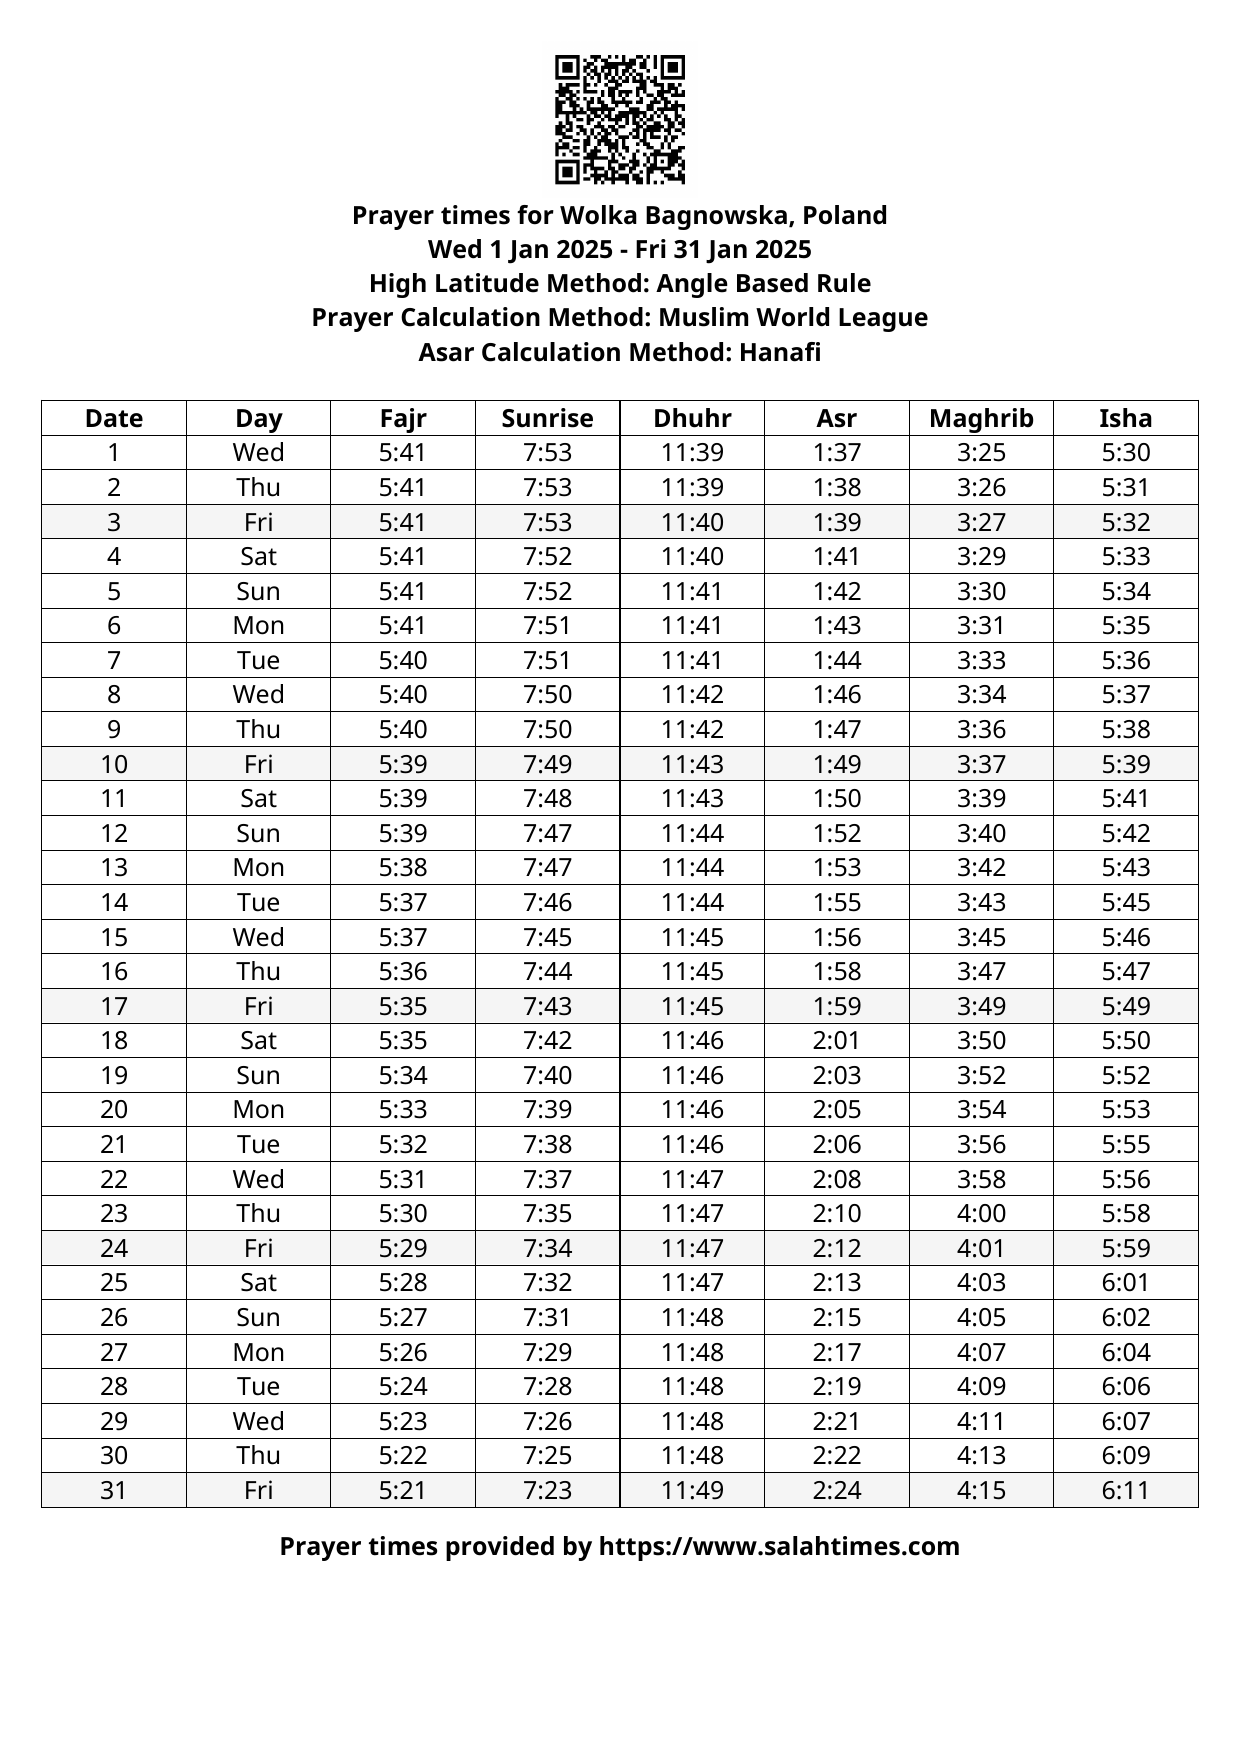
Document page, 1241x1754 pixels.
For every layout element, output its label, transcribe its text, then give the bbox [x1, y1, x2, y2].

table_cell 2:17 [765, 1335, 909, 1368]
table_cell 7:25 [476, 1439, 619, 1472]
table_cell Sun [187, 816, 330, 849]
table_cell 5:32 [1054, 505, 1198, 538]
table_cell 5:58 [1054, 1196, 1198, 1230]
table_cell 6:11 [1054, 1473, 1198, 1507]
table_header Dhuhr [621, 401, 764, 434]
table_cell 3:39 [910, 781, 1053, 815]
table_cell 11:47 [621, 1231, 764, 1264]
table_header Date [42, 401, 186, 434]
table_cell 7:53 [476, 505, 619, 538]
table_cell 3:58 [910, 1162, 1053, 1195]
table_header Sunrise [476, 401, 619, 434]
table_cell 3:47 [910, 954, 1053, 988]
table_cell 7:40 [476, 1058, 619, 1092]
table_cell 25 [42, 1266, 186, 1299]
table_cell 7:31 [476, 1300, 619, 1334]
table_cell 1:44 [765, 643, 909, 677]
table_cell 3:36 [910, 712, 1053, 746]
table_cell 4 [42, 539, 186, 573]
table_cell 19 [42, 1058, 186, 1092]
table_cell 11:41 [621, 574, 764, 607]
table_cell 16 [42, 954, 186, 988]
table_cell 1:58 [765, 954, 909, 988]
table_cell 5:41 [331, 539, 475, 573]
table_cell 2:06 [765, 1127, 909, 1161]
table_cell 5:50 [1054, 1024, 1198, 1057]
table_cell Wed [187, 920, 330, 953]
table_cell 7:50 [476, 712, 619, 746]
text Prayer Calculation Method: Muslim World League [42, 300, 1198, 334]
table_cell 3:42 [910, 851, 1053, 884]
table_cell 2:19 [765, 1369, 909, 1403]
table_cell 15 [42, 920, 186, 953]
table_cell 7:53 [476, 436, 619, 469]
table_cell 7:32 [476, 1266, 619, 1299]
table_cell 11:39 [621, 470, 764, 504]
table_cell Wed [187, 436, 330, 469]
table_cell 1:55 [765, 885, 909, 919]
table_cell 28 [42, 1369, 186, 1403]
table_cell 7:43 [476, 989, 619, 1022]
table_cell 11:48 [621, 1369, 764, 1403]
table_cell 5:41 [331, 609, 475, 642]
table_cell 29 [42, 1404, 186, 1437]
table_cell 6:09 [1054, 1439, 1198, 1472]
table_cell 3:34 [910, 678, 1053, 711]
table_cell 7:52 [476, 539, 619, 573]
table_cell 1:43 [765, 609, 909, 642]
table_cell 7:45 [476, 920, 619, 953]
table_cell 3:54 [910, 1093, 1053, 1126]
table_cell 2:22 [765, 1439, 909, 1472]
text High Latitude Method: Angle Based Rule [42, 266, 1198, 300]
table_cell 1:38 [765, 470, 909, 504]
table_cell 11:48 [621, 1439, 764, 1472]
table_cell 11:44 [621, 816, 764, 849]
table_cell 6:07 [1054, 1404, 1198, 1437]
table_cell 3:43 [910, 885, 1053, 919]
table_cell 5:39 [331, 781, 475, 815]
table_cell 2:01 [765, 1024, 909, 1057]
table_cell 5:41 [331, 436, 475, 469]
table_cell 11:47 [621, 1196, 764, 1230]
table_cell 3:33 [910, 643, 1053, 677]
table_cell 7:28 [476, 1369, 619, 1403]
table_cell Sat [187, 781, 330, 815]
table_cell 3:29 [910, 539, 1053, 573]
table_cell 2 [42, 470, 186, 504]
table_cell 5 [42, 574, 186, 607]
text Wed 1 Jan 2025 - Fri 31 Jan 2025 [42, 232, 1198, 266]
table_cell 5:21 [331, 1473, 475, 1507]
table_cell 5:37 [331, 885, 475, 919]
table_cell 5:42 [1054, 816, 1198, 849]
table_cell 6:04 [1054, 1335, 1198, 1368]
table_cell 5:41 [331, 505, 475, 538]
table_cell 7:23 [476, 1473, 619, 1507]
table_cell 1:56 [765, 920, 909, 953]
table_cell 2:21 [765, 1404, 909, 1437]
table_cell 2:03 [765, 1058, 909, 1092]
table_cell Thu [187, 954, 330, 988]
table_cell 11:46 [621, 1093, 764, 1126]
table_cell 7:49 [476, 747, 619, 780]
table_cell Mon [187, 1335, 330, 1368]
table_cell 5:36 [1054, 643, 1198, 677]
table_cell 11:48 [621, 1300, 764, 1334]
table_cell 5:49 [1054, 989, 1198, 1022]
table_cell Tue [187, 885, 330, 919]
table_cell 11:48 [621, 1335, 764, 1368]
table_cell Fri [187, 989, 330, 1022]
table_cell 22 [42, 1162, 186, 1195]
table_cell 5:41 [1054, 781, 1198, 815]
table_cell 5:45 [1054, 885, 1198, 919]
table_cell 5:34 [1054, 574, 1198, 607]
table_cell 4:09 [910, 1369, 1053, 1403]
table_header Isha [1054, 401, 1198, 434]
table_cell 4:15 [910, 1473, 1053, 1507]
table_cell 11:46 [621, 1058, 764, 1092]
table_cell 7:47 [476, 816, 619, 849]
text Asar Calculation Method: Hanafi [42, 334, 1198, 368]
table_cell Sun [187, 1300, 330, 1334]
table_cell 23 [42, 1196, 186, 1230]
table_cell 11:43 [621, 747, 764, 780]
table_cell Mon [187, 851, 330, 884]
table_cell 10 [42, 747, 186, 780]
table_cell Wed [187, 1404, 330, 1437]
table_cell 31 [42, 1473, 186, 1507]
table_cell 8 [42, 678, 186, 711]
table_cell 7:38 [476, 1127, 619, 1161]
table_cell 5:35 [331, 1024, 475, 1057]
table_cell 1:37 [765, 436, 909, 469]
table_cell Wed [187, 678, 330, 711]
table_cell Fri [187, 747, 330, 780]
table_cell Thu [187, 470, 330, 504]
table_cell 6:06 [1054, 1369, 1198, 1403]
table_cell 1:39 [765, 505, 909, 538]
table_cell 11:42 [621, 678, 764, 711]
table_cell 5:56 [1054, 1162, 1198, 1195]
table_cell 7:29 [476, 1335, 619, 1368]
table_cell Sat [187, 539, 330, 573]
table_cell 4:07 [910, 1335, 1053, 1368]
table_cell 11:41 [621, 643, 764, 677]
table_cell Mon [187, 1093, 330, 1126]
table_cell 5:39 [331, 747, 475, 780]
table_cell 6 [42, 609, 186, 642]
text Prayer times provided by https://www.salahtimes.com [42, 1528, 1198, 1563]
table_cell 3:45 [910, 920, 1053, 953]
table_cell 1:52 [765, 816, 909, 849]
table_cell 5:26 [331, 1335, 475, 1368]
table_cell 3:27 [910, 505, 1053, 538]
table_cell Fri [187, 505, 330, 538]
table_cell 11:43 [621, 781, 764, 815]
table_cell 3:30 [910, 574, 1053, 607]
table_cell 5:59 [1054, 1231, 1198, 1264]
table_cell 5:53 [1054, 1093, 1198, 1126]
table_cell 1 [42, 436, 186, 469]
table_cell 7:48 [476, 781, 619, 815]
table_cell 5:47 [1054, 954, 1198, 988]
table_cell 17 [42, 989, 186, 1022]
table_cell 13 [42, 851, 186, 884]
table_cell 3:37 [910, 747, 1053, 780]
table_cell 5:24 [331, 1369, 475, 1403]
table_cell Sat [187, 1024, 330, 1057]
table_cell Tue [187, 643, 330, 677]
table_cell 5:28 [331, 1266, 475, 1299]
table_cell Fri [187, 1473, 330, 1507]
table_cell 5:39 [331, 816, 475, 849]
table_cell 4:00 [910, 1196, 1053, 1230]
table_cell 5:52 [1054, 1058, 1198, 1092]
table_cell 24 [42, 1231, 186, 1264]
table_cell 21 [42, 1127, 186, 1161]
table_cell 1:47 [765, 712, 909, 746]
table_cell 5:38 [331, 851, 475, 884]
table_header Asr [765, 401, 909, 434]
table_cell 7:35 [476, 1196, 619, 1230]
table_cell 2:24 [765, 1473, 909, 1507]
text Prayer times for Wolka Bagnowska, Poland [42, 198, 1198, 232]
table_cell 3:50 [910, 1024, 1053, 1057]
table_cell 11:46 [621, 1127, 764, 1161]
table_cell 5:35 [331, 989, 475, 1022]
table_cell Wed [187, 1162, 330, 1195]
table_cell 11:46 [621, 1024, 764, 1057]
table_cell 2:08 [765, 1162, 909, 1195]
table_cell 5:32 [331, 1127, 475, 1161]
table_cell 5:40 [331, 678, 475, 711]
table_cell 7:47 [476, 851, 619, 884]
table_cell 5:35 [1054, 609, 1198, 642]
table_cell 3:31 [910, 609, 1053, 642]
table_cell 3:52 [910, 1058, 1053, 1092]
table_cell 11:40 [621, 505, 764, 538]
table_cell 7:52 [476, 574, 619, 607]
table_cell 5:22 [331, 1439, 475, 1472]
table_cell 11:45 [621, 954, 764, 988]
table_cell 27 [42, 1335, 186, 1368]
table_header Maghrib [910, 401, 1053, 434]
table_cell Thu [187, 1196, 330, 1230]
table_cell 5:33 [331, 1093, 475, 1126]
table_cell 5:36 [331, 954, 475, 988]
table_cell 5:27 [331, 1300, 475, 1334]
table_cell Fri [187, 1231, 330, 1264]
table_cell Thu [187, 1439, 330, 1472]
table_cell 11:39 [621, 436, 764, 469]
table_cell Tue [187, 1127, 330, 1161]
table_cell 7:26 [476, 1404, 619, 1437]
table_cell 4:13 [910, 1439, 1053, 1472]
table_cell 5:38 [1054, 712, 1198, 746]
table_cell 3:25 [910, 436, 1053, 469]
table_cell 5:46 [1054, 920, 1198, 953]
table_cell 7:53 [476, 470, 619, 504]
table_cell Sat [187, 1266, 330, 1299]
table_cell 11:44 [621, 885, 764, 919]
table_cell 3:40 [910, 816, 1053, 849]
table_cell 1:53 [765, 851, 909, 884]
table_cell 2:15 [765, 1300, 909, 1334]
table_cell 4:05 [910, 1300, 1053, 1334]
table_cell 5:41 [331, 470, 475, 504]
table_cell 7:50 [476, 678, 619, 711]
table_cell 11:41 [621, 609, 764, 642]
table_cell 3:49 [910, 989, 1053, 1022]
table_cell 5:30 [331, 1196, 475, 1230]
table_cell 1:41 [765, 539, 909, 573]
table_cell 2:10 [765, 1196, 909, 1230]
table_cell 5:40 [331, 712, 475, 746]
table_cell 7:46 [476, 885, 619, 919]
table_cell 14 [42, 885, 186, 919]
table_cell Sun [187, 1058, 330, 1092]
table_cell Tue [187, 1369, 330, 1403]
table_cell 26 [42, 1300, 186, 1334]
table_cell Sun [187, 574, 330, 607]
table_cell 5:37 [1054, 678, 1198, 711]
table_cell 5:55 [1054, 1127, 1198, 1161]
table_cell 3:26 [910, 470, 1053, 504]
table_cell 1:49 [765, 747, 909, 780]
table_cell 5:40 [331, 643, 475, 677]
table_cell 4:03 [910, 1266, 1053, 1299]
table_cell 5:41 [331, 574, 475, 607]
table_cell 11:48 [621, 1404, 764, 1437]
table_cell 6:02 [1054, 1300, 1198, 1334]
table_cell 6:01 [1054, 1266, 1198, 1299]
table_cell 2:12 [765, 1231, 909, 1264]
table_cell 3:56 [910, 1127, 1053, 1161]
table_header Fajr [331, 401, 475, 434]
table_header Day [187, 401, 330, 434]
table_cell 9 [42, 712, 186, 746]
table_cell 7:39 [476, 1093, 619, 1126]
table_cell 11:49 [621, 1473, 764, 1507]
table_cell 11:47 [621, 1266, 764, 1299]
table_cell 11:45 [621, 920, 764, 953]
table_cell Thu [187, 712, 330, 746]
table_cell 5:29 [331, 1231, 475, 1264]
table_cell 7:34 [476, 1231, 619, 1264]
table_cell 11 [42, 781, 186, 815]
table_cell 12 [42, 816, 186, 849]
table_cell 1:46 [765, 678, 909, 711]
table_cell 11:40 [621, 539, 764, 573]
table_cell 5:31 [1054, 470, 1198, 504]
table_cell 30 [42, 1439, 186, 1472]
table_cell 3 [42, 505, 186, 538]
table_cell 5:30 [1054, 436, 1198, 469]
table_cell 11:44 [621, 851, 764, 884]
table_cell 5:34 [331, 1058, 475, 1092]
table_cell 11:42 [621, 712, 764, 746]
table_cell 4:11 [910, 1404, 1053, 1437]
table_cell 7:51 [476, 643, 619, 677]
table_cell 7 [42, 643, 186, 677]
table_cell 5:33 [1054, 539, 1198, 573]
table_cell 4:01 [910, 1231, 1053, 1264]
table_cell 18 [42, 1024, 186, 1057]
table_cell 5:37 [331, 920, 475, 953]
picture [542, 41, 699, 198]
table_cell 5:31 [331, 1162, 475, 1195]
table_cell 11:47 [621, 1162, 764, 1195]
table_cell 11:45 [621, 989, 764, 1022]
table_cell 7:44 [476, 954, 619, 988]
table_cell 5:23 [331, 1404, 475, 1437]
table_cell 1:50 [765, 781, 909, 815]
table_cell 7:37 [476, 1162, 619, 1195]
table_cell 20 [42, 1093, 186, 1126]
table_cell 1:59 [765, 989, 909, 1022]
table_cell 2:05 [765, 1093, 909, 1126]
table_cell Mon [187, 609, 330, 642]
table_cell 5:43 [1054, 851, 1198, 884]
table_cell 2:13 [765, 1266, 909, 1299]
table_cell 1:42 [765, 574, 909, 607]
table_cell 7:42 [476, 1024, 619, 1057]
table_cell 7:51 [476, 609, 619, 642]
table_cell 5:39 [1054, 747, 1198, 780]
